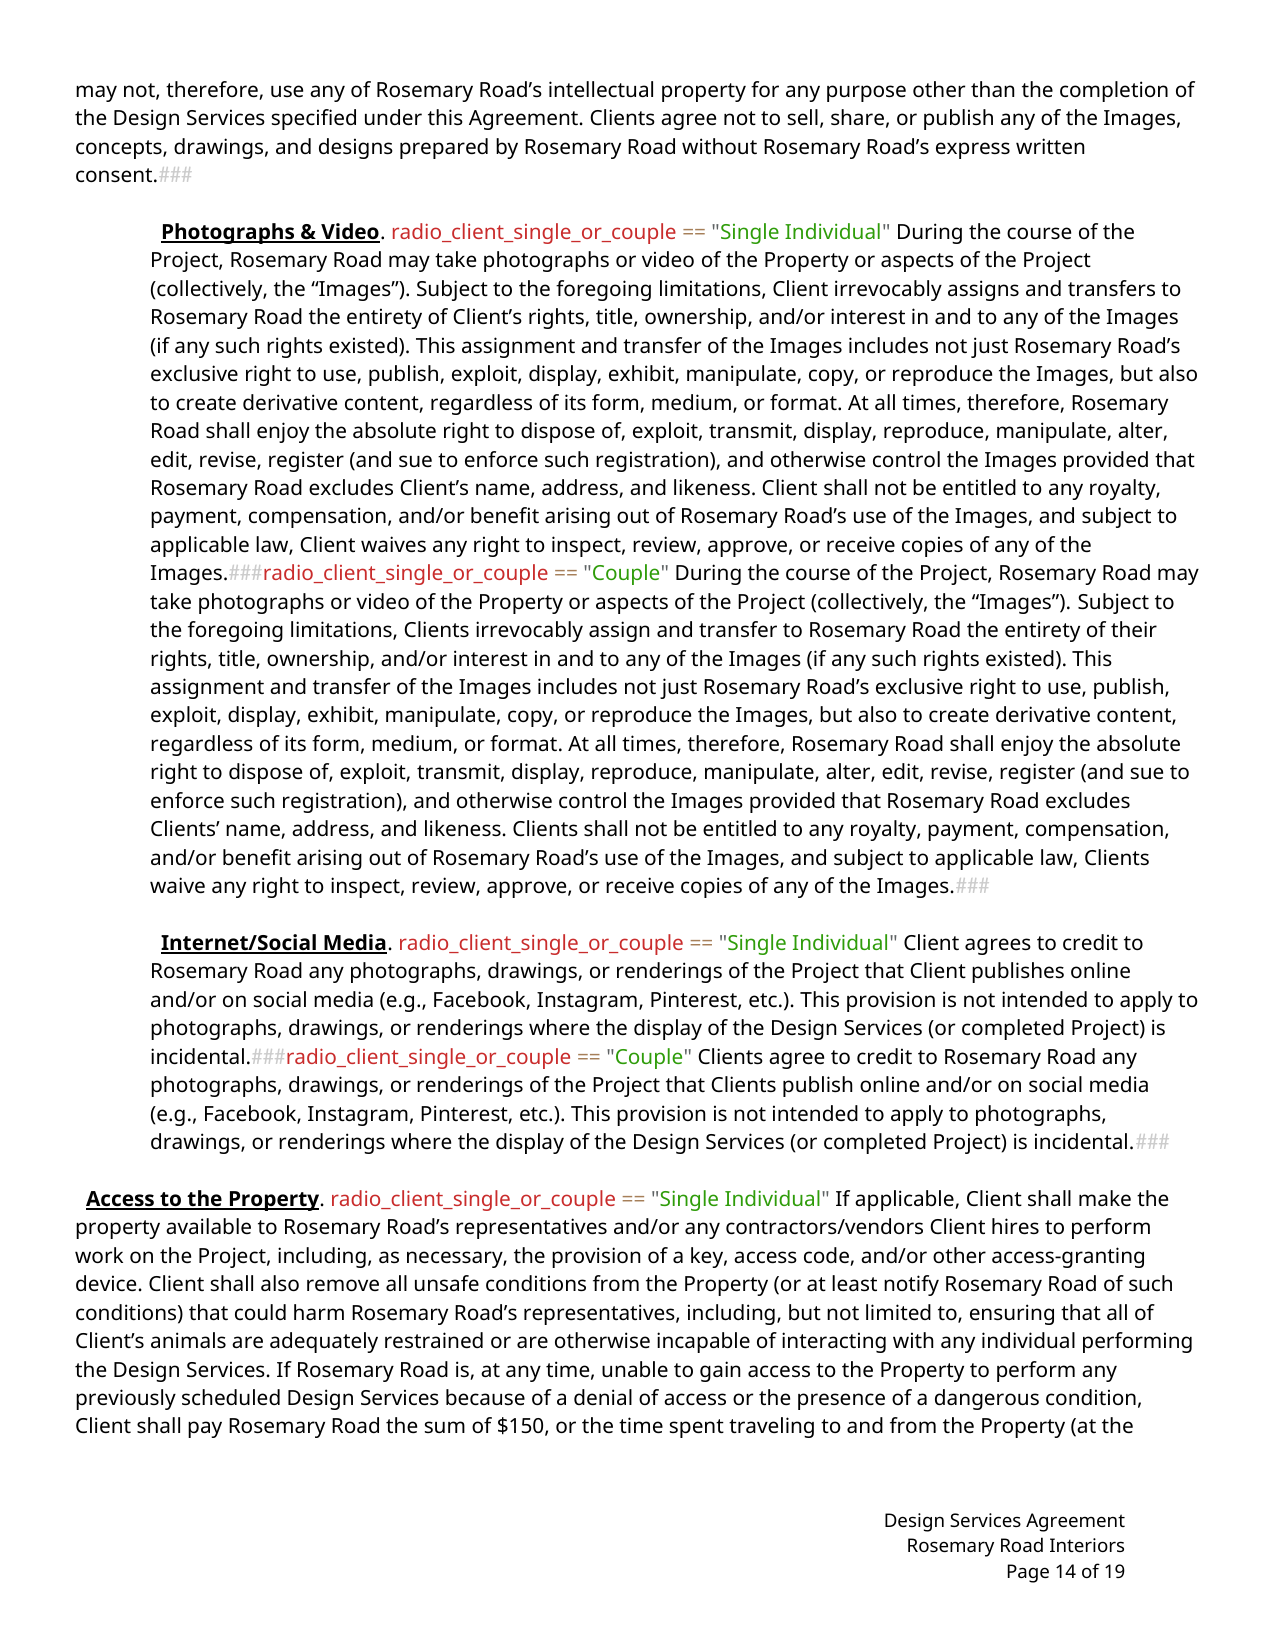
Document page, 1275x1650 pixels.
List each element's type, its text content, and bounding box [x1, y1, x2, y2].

text Internet/Social Media. Client agrees to credit to Rosemary Road any photographs, drawings, or renderings of the Project that Client publishes online and/or on social media (e.g., Facebook, Instagram, Pinterest, etc.). This provision is not intended to apply to photographs, drawings, or renderings where the display of the Design Services (or completed Project) is incidental.Clients agree to credit to Rosemary Road any photographs, drawings, or renderings of the Project that Clients publish online and/or on social media (e.g., Facebook, Instagram, Pinterest, etc.). This provision is not intended to apply to photographs, drawings, or renderings where the display of the Design Services (or completed Project) is incidental. [150, 928, 1200, 1156]
text Photographs & Video. During the course of the Project, Rosemary Road may take photographs or video of the Property or aspects of the Project (collectively, the “Images”). Subject to the foregoing limitations, Client irrevocably assigns and transfers to Rosemary Road the entirety of Client’s rights, title, ownership, and/or interest in and to any of the Images (if any such rights existed). This assignment and transfer of the Images includes not just Rosemary Road’s exclusive right to use, publish, exploit, display, exhibit, manipulate, copy, or reproduce the Images, but also to create derivative content, regardless of its form, medium, or format. At all times, therefore, Rosemary Road shall enjoy the absolute right to dispose of, exploit, transmit, display, reproduce, manipulate, alter, edit, revise, register (and sue to enforce such registration), and otherwise control the Images provided that Rosemary Road excludes Client’s name, address, and likeness. Client shall not be entitled to any royalty, payment, compensation, and/or benefit arising out of Rosemary Road’s use of the Images, and subject to applicable law, Client waives any right to inspect, review, approve, or receive copies of any of the Images.During the course of the Project, Rosemary Road may take photographs or video of the Property or aspects of the Project (collectively, the “Images”). Subject to the foregoing limitations, Clients irrevocably assign and transfer to Rosemary Road the entirety of their rights, title, ownership, and/or interest in and to any of the Images (if any such rights existed). This assignment and transfer of the Images includes not just Rosemary Road’s exclusive right to use, publish, exploit, display, exhibit, manipulate, copy, or reproduce the Images, but also to create derivative content, regardless of its form, medium, or format. At all times, therefore, Rosemary Road shall enjoy the absolute right to dispose of, exploit, transmit, display, reproduce, manipulate, alter, edit, revise, register (and sue to enforce such registration), and otherwise control the Images provided that Rosemary Road excludes Clients’ name, address, and likeness. Clients shall not be entitled to any royalty, payment, compensation, and/or benefit arising out of Rosemary Road’s use of the Images, and subject to applicable law, Clients waive any right to inspect, review, approve, or receive copies of any of the Images. [150, 217, 1200, 900]
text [75, 1184, 1200, 1440]
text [75, 75, 1200, 189]
